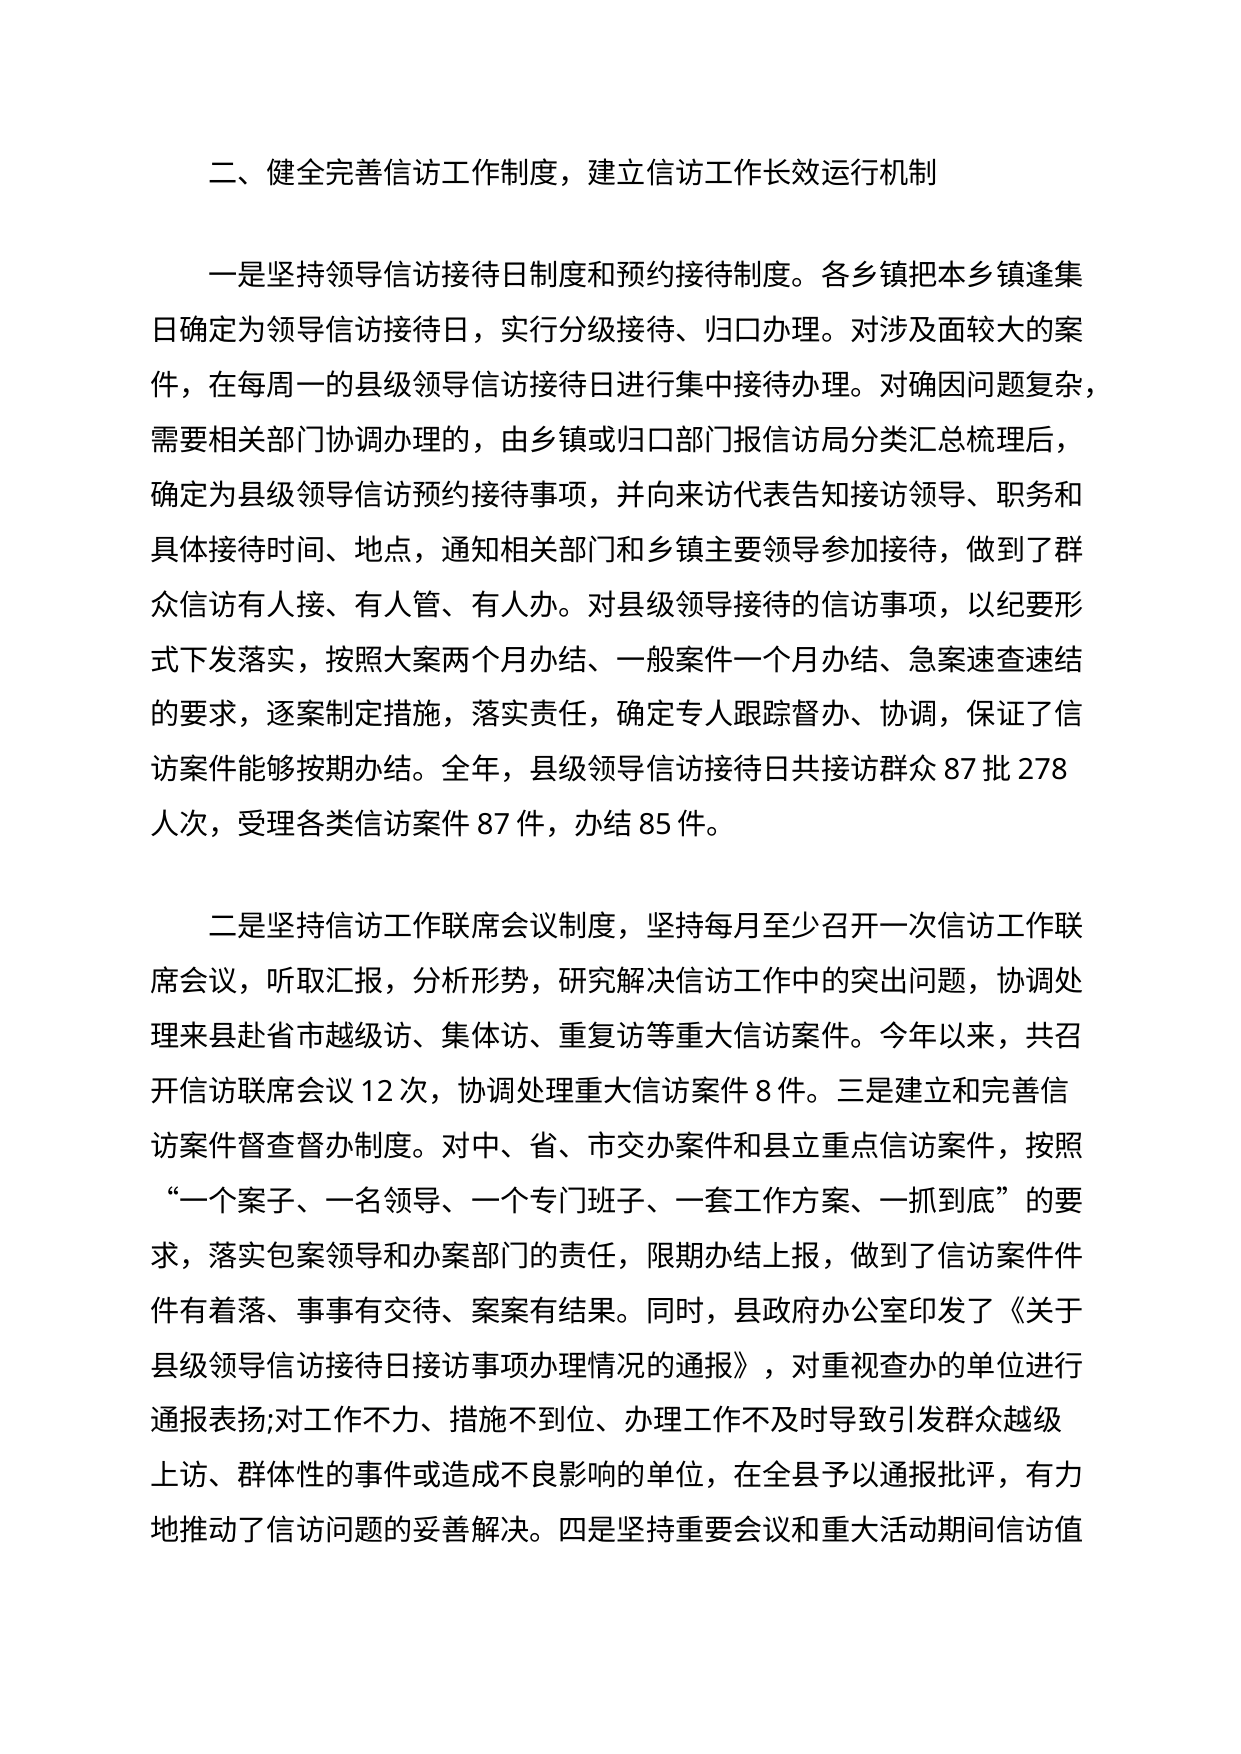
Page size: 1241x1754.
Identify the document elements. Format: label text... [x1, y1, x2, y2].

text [150, 903, 1090, 1549]
text 二、健全完善信访工作制度，建立信访工作长效运行机制 [150, 150, 1090, 192]
text 一是坚持领导信访接待日制度和预约接待制度。各乡镇把本乡镇逢集日确定为领导信访接待日，实行分级接待、归口办理。对涉及面较大的案件，在每周一的县级领导信访接待日进行集中接待办理。对确因问题复杂，需要相关部门协调办理的，由乡镇或归口部门报信访局分类汇总梳理后，确定为县级领导信访预约接待事项，并向来访代表告知接访领导、职务和具体接待时间、地点，通知相关部门和乡镇主要领导参加接待，做到了群众信访有人接、有人管、有人办。对县级领导接待的信访事项，以纪要形式下发落实，按照大案两个月办结、一般案件一个月办结、急案速查速结的要求，逐案制定措施，落实责任，确定专人跟踪督办、协调，保证了信访案件能够按期办结。全年，县级领导信访接待日共接访群众87批278人次，受理各类信访案件87件，办结85件。 [150, 252, 1090, 843]
